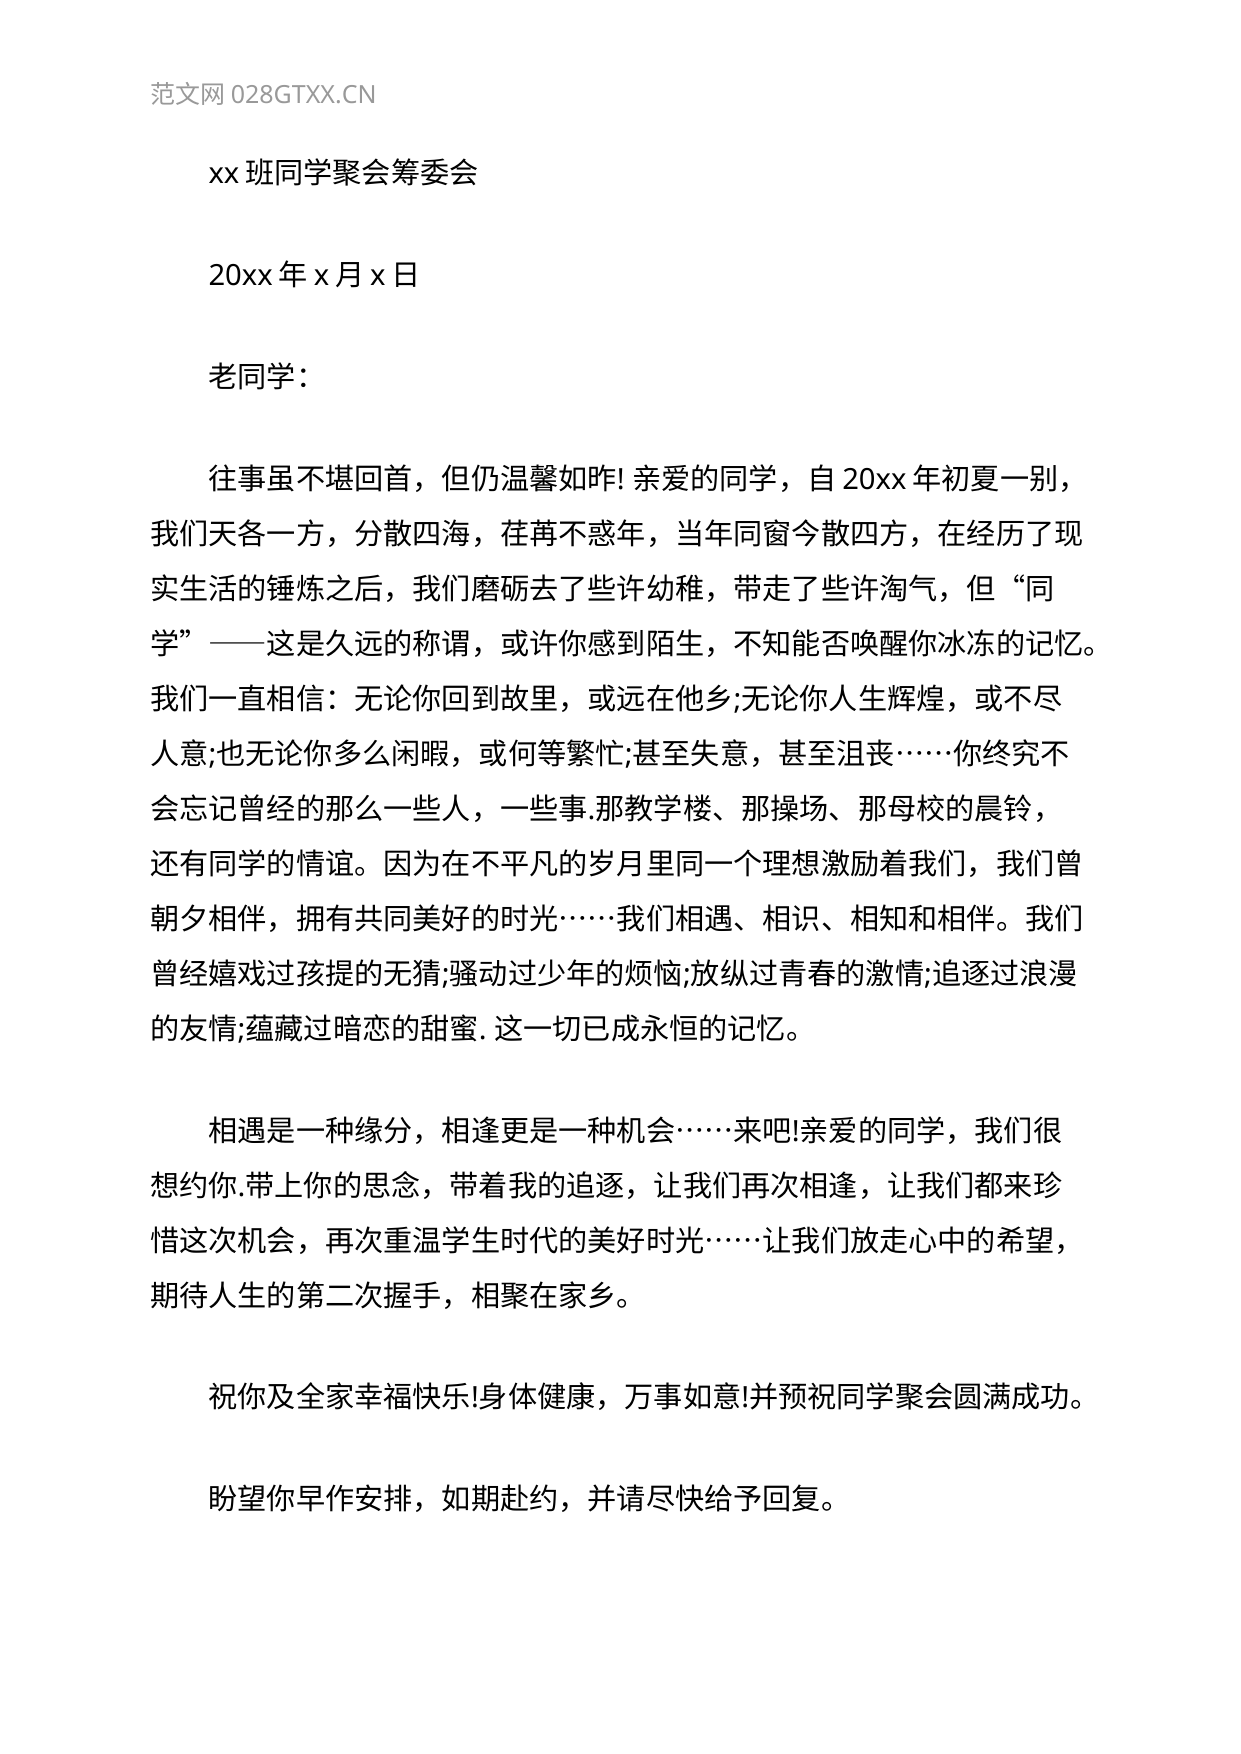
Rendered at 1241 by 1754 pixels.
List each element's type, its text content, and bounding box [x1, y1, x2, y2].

text 老同学： [150, 354, 1090, 396]
text 往事虽不堪回首，但仍温馨如昨! 亲爱的同学，自20xx年初夏一别，我们天各一方，分散四海，荏苒不惑年，当年同窗今散四方，在经历了现实生活的锤炼之后，我们磨砺去了些许幼稚，带走了些许淘气，但“同学”——这是久远的称谓，或许你感到陌生，不知能否唤醒你冰冻的记忆。我们一直相信：无论你回到故里，或远在他乡;无论你人生辉煌，或不尽人意;也无论你多么闲暇，或何等繁忙;甚至失意，甚至沮丧……你终究不会忘记曾经的那么一些人，一些事.那教学楼、那操场、那母校的晨铃，还有同学的情谊。因为在不平凡的岁月里同一个理想激励着我们，我们曾朝夕相伴，拥有共同美好的时光……我们相遇、相识、相知和相伴。我们曾经嬉戏过孩提的无猜;骚动过少年的烦恼;放纵过青春的激情;追逐过浪漫的友情;蕴藏过暗恋的甜蜜. 这一切已成永恒的记忆。 [150, 456, 1090, 1048]
text 20xx年x月x日 [150, 252, 1090, 294]
text 祝你及全家幸福快乐!身体健康，万事如意!并预祝同学聚会圆满成功。 [150, 1374, 1090, 1416]
text 相遇是一种缘分，相逢更是一种机会……来吧!亲爱的同学，我们很想约你.带上你的思念，带着我的追逐，让我们再次相逢，让我们都来珍惜这次机会，再次重温学生时代的美好时光……让我们放走心中的希望，期待人生的第二次握手，相聚在家乡。 [150, 1107, 1090, 1314]
text xx班同学聚会筹委会 [150, 150, 1090, 192]
text 盼望你早作安排，如期赴约，并请尽快给予回复。 [150, 1476, 1090, 1518]
